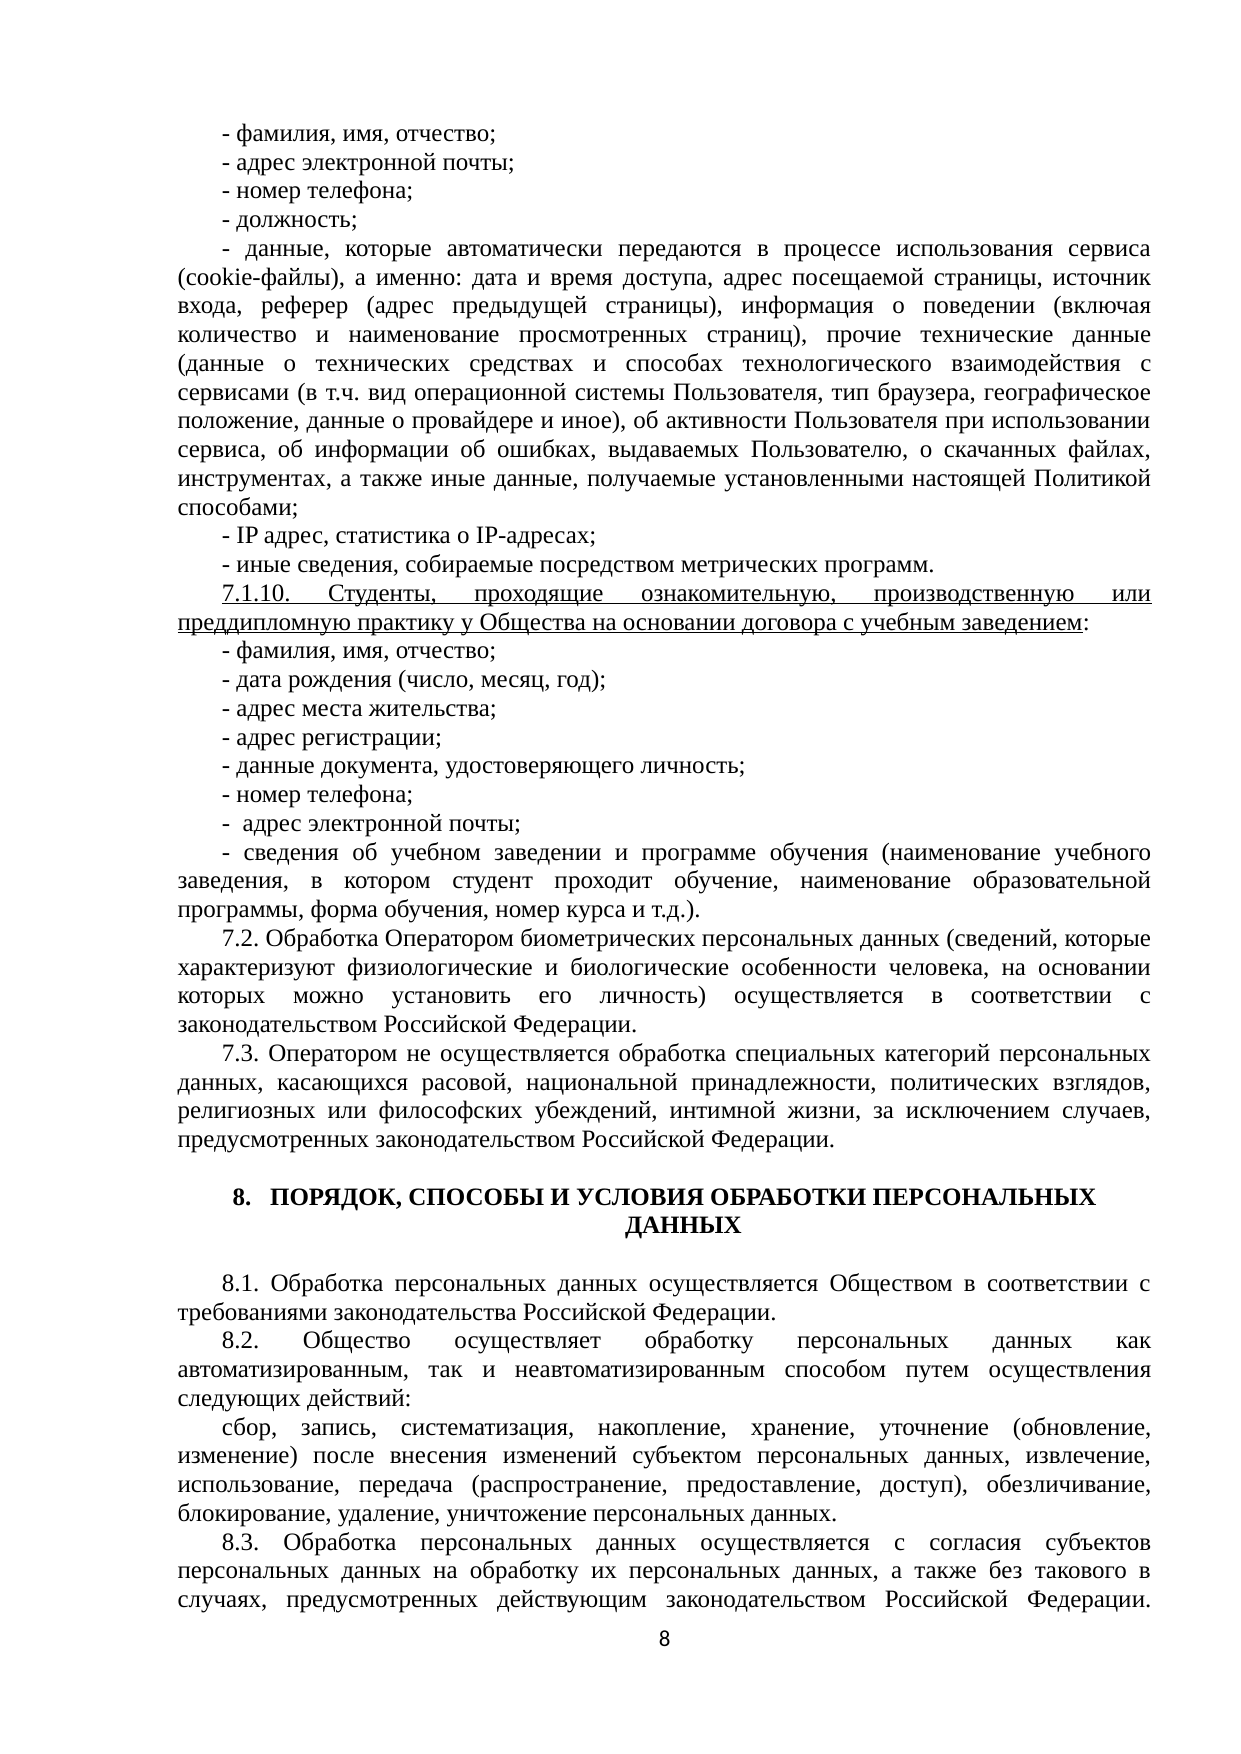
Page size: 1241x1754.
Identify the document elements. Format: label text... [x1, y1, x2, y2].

list ПОРЯДОК, СПОСОБЫ И УСЛОВИЯ ОБРАБОТКИ ПЕРСОНАЛЬНЫХ ДАННЫХ [177, 1182, 1152, 1239]
text - дата рождения (число, месяц, год); [177, 664, 1152, 693]
text - адрес электронной почты; [177, 808, 1152, 837]
text 7.2. Обработка Оператором биометрических персональных данных (сведений, которые характеризуют физиологические и биологические особенности человека, на основании которых можно установить его личность) осуществляется в соответствии с законодательством Российской Федерации. [177, 923, 1152, 1038]
text - фамилия, имя, отчество; [177, 636, 1152, 664]
text 8.2. Общество осуществляет обработку персональных данных как автоматизированным, так и неавтоматизированным способом путем осуществления следующих действий: [177, 1326, 1152, 1412]
text - адрес электронной почты; [177, 147, 1152, 176]
text 8.1. Обработка персональных данных осуществляется Обществом в соответствии с требованиями законодательства Российской Федерации. [177, 1268, 1152, 1326]
text - данные, которые автоматически передаются в процессе использования сервиса (cookie-файлы), а именно: дата и время доступа, адрес посещаемой страницы, источник входа, реферер (адрес предыдущей страницы), информация о поведении (включая количество и наименование просмотренных страниц), прочие технические данные (данные о технических средствах и способах технологического взаимодействия с сервисами (в т.ч. вид операционной системы Пользователя, тип браузера, географическое положение, данные о провайдере и иное), об активности Пользователя при использовании сервиса, об информации об ошибках, выдаваемых Пользователю, о скачанных файлах, инструментах, а также иные данные, получаемые установленными настоящей Политикой способами; [177, 233, 1152, 521]
text сбор, запись, систематизация, накопление, хранение, уточнение (обновление, изменение) после внесения изменений субъектом персональных данных, извлечение, использование, передача (распространение, предоставление, доступ), обезличивание, блокирование, удаление, уничтожение персональных данных. [177, 1412, 1152, 1527]
text 7.1.10. Студенты, проходящие ознакомительную, производственную или преддипломную практику у Общества на основании договора с учебным заведением: [177, 578, 1152, 636]
text - номер телефона; [177, 779, 1152, 808]
text - IP адрес, статистика о IP-адресах; [177, 521, 1152, 549]
text - адрес регистрации; [177, 722, 1152, 751]
text - данные документа, удостоверяющего личность; [177, 751, 1152, 779]
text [177, 1527, 1152, 1613]
text - фамилия, имя, отчество; [177, 118, 1152, 147]
text - иные сведения, собираемые посредством метрических программ. [177, 549, 1152, 578]
text - адрес места жительства; [177, 693, 1152, 722]
text - сведения об учебном заведении и программе обучения (наименование учебного заведения, в котором студент проходит обучение, наименование образовательной программы, форма обучения, номер курса и т.д.). [177, 837, 1152, 923]
text - номер телефона; [177, 176, 1152, 204]
text - должность; [177, 204, 1152, 233]
text 7.3. Оператором не осуществляется обработка специальных категорий персональных данных, касающихся расовой, национальной принадлежности, политических взглядов, религиозных или философских убеждений, интимной жизни, за исключением случаев, предусмотренных законодательством Российской Федерации. [177, 1038, 1152, 1153]
